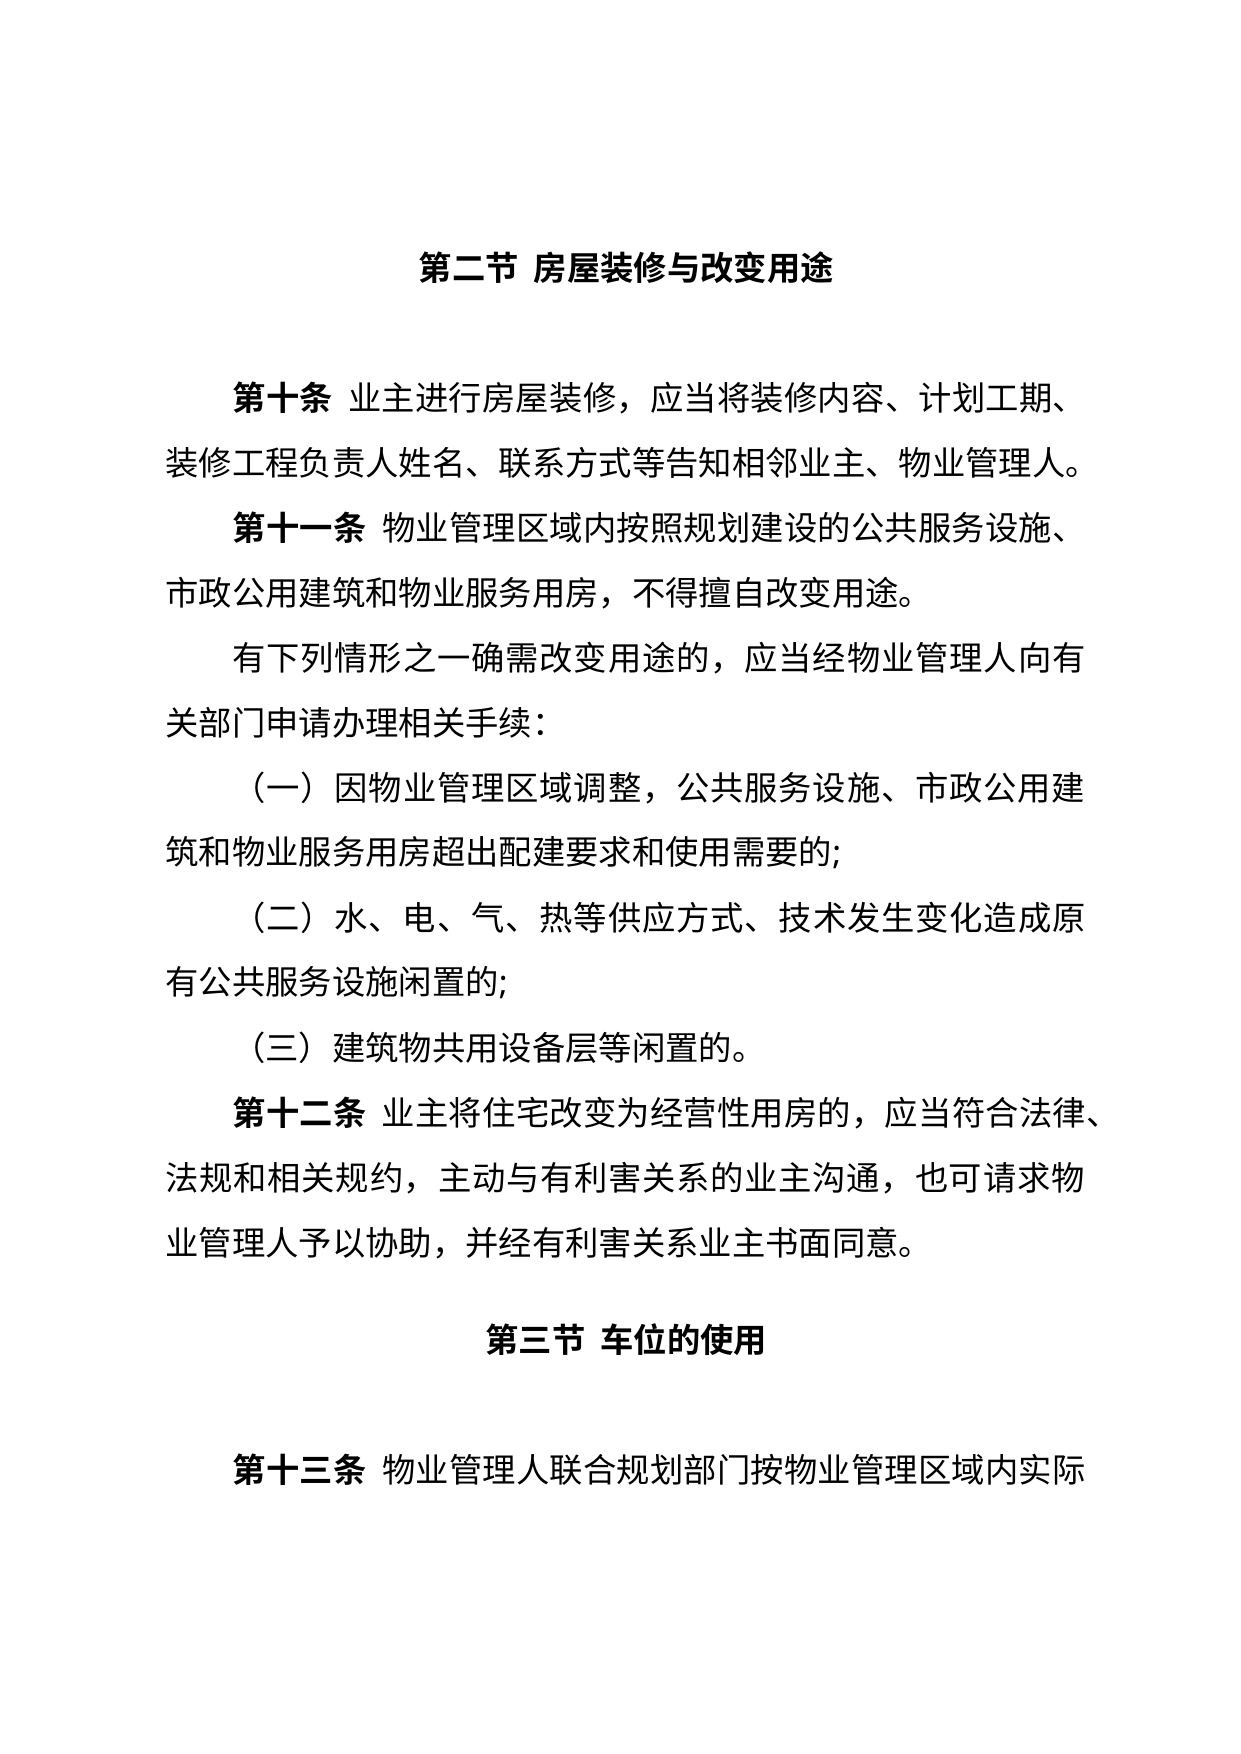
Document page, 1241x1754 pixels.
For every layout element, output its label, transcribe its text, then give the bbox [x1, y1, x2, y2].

text 第十一条 物业管理区域内按照规划建设的公共服务设施、市政公用建筑和物业服务用房，不得擅自改变用途。 [165, 493, 1087, 623]
text （三）建筑物共用设备层等闲置的。 [165, 1013, 1087, 1078]
text 第三节 车位的使用 [165, 1305, 1087, 1370]
text 第二节 房屋装修与改变用途 [165, 233, 1087, 298]
text 有下列情形之一确需改变用途的，应当经物业管理人向有关部门申请办理相关手续： [165, 623, 1087, 753]
text 第十二条 业主将住宅改变为经营性用房的，应当符合法律、法规和相关规约，主动与有利害关系的业主沟通，也可请求物业管理人予以协助，并经有利害关系业主书面同意。 [165, 1078, 1087, 1273]
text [165, 1435, 1087, 1500]
text （二）水、电、气、热等供应方式、技术发生变化造成原有公共服务设施闲置的; [165, 883, 1087, 1013]
text （一）因物业管理区域调整，公共服务设施、市政公用建筑和物业服务用房超出配建要求和使用需要的; [165, 753, 1087, 883]
text 第十条 业主进行房屋装修，应当将装修内容、计划工期、装修工程负责人姓名、联系方式等告知相邻业主、物业管理人。 [165, 363, 1087, 493]
